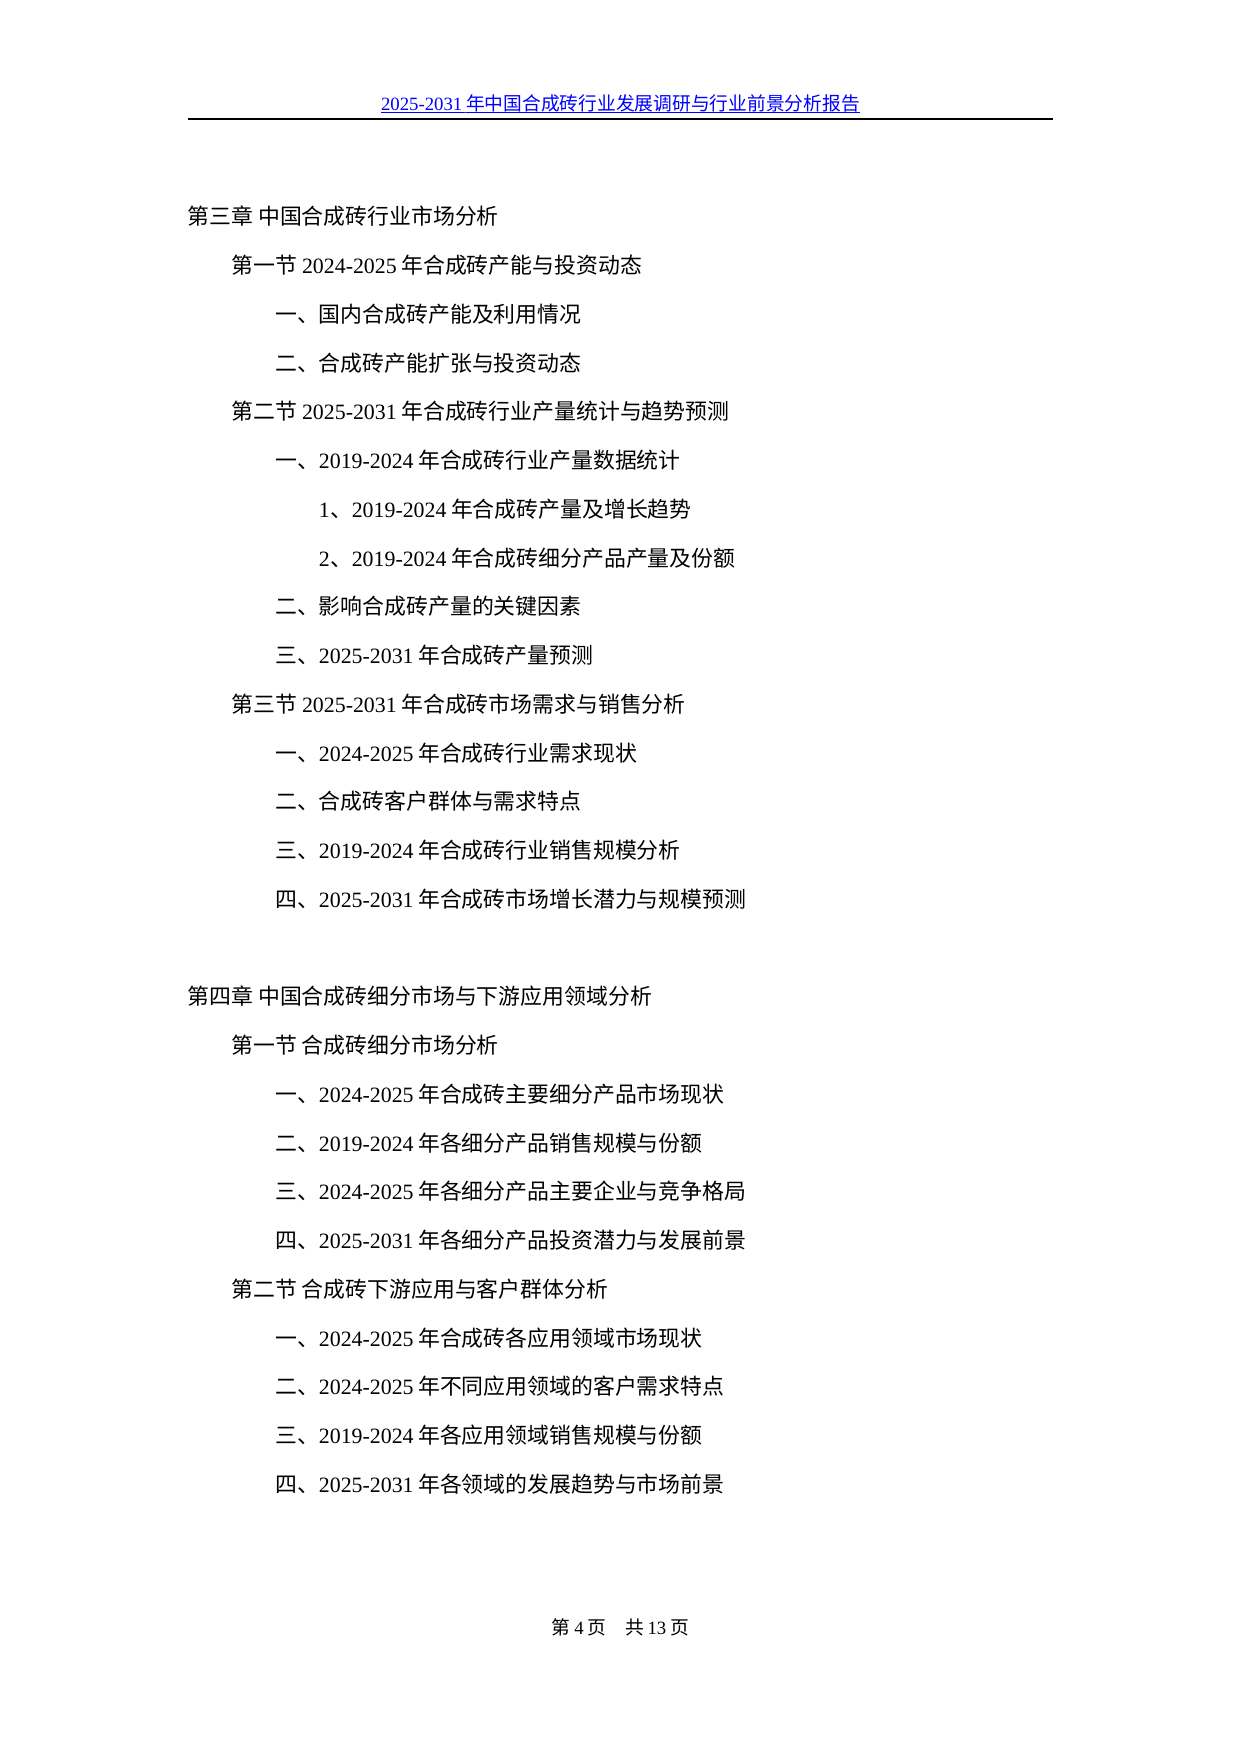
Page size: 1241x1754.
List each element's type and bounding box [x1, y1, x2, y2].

text [187, 150, 1053, 1499]
